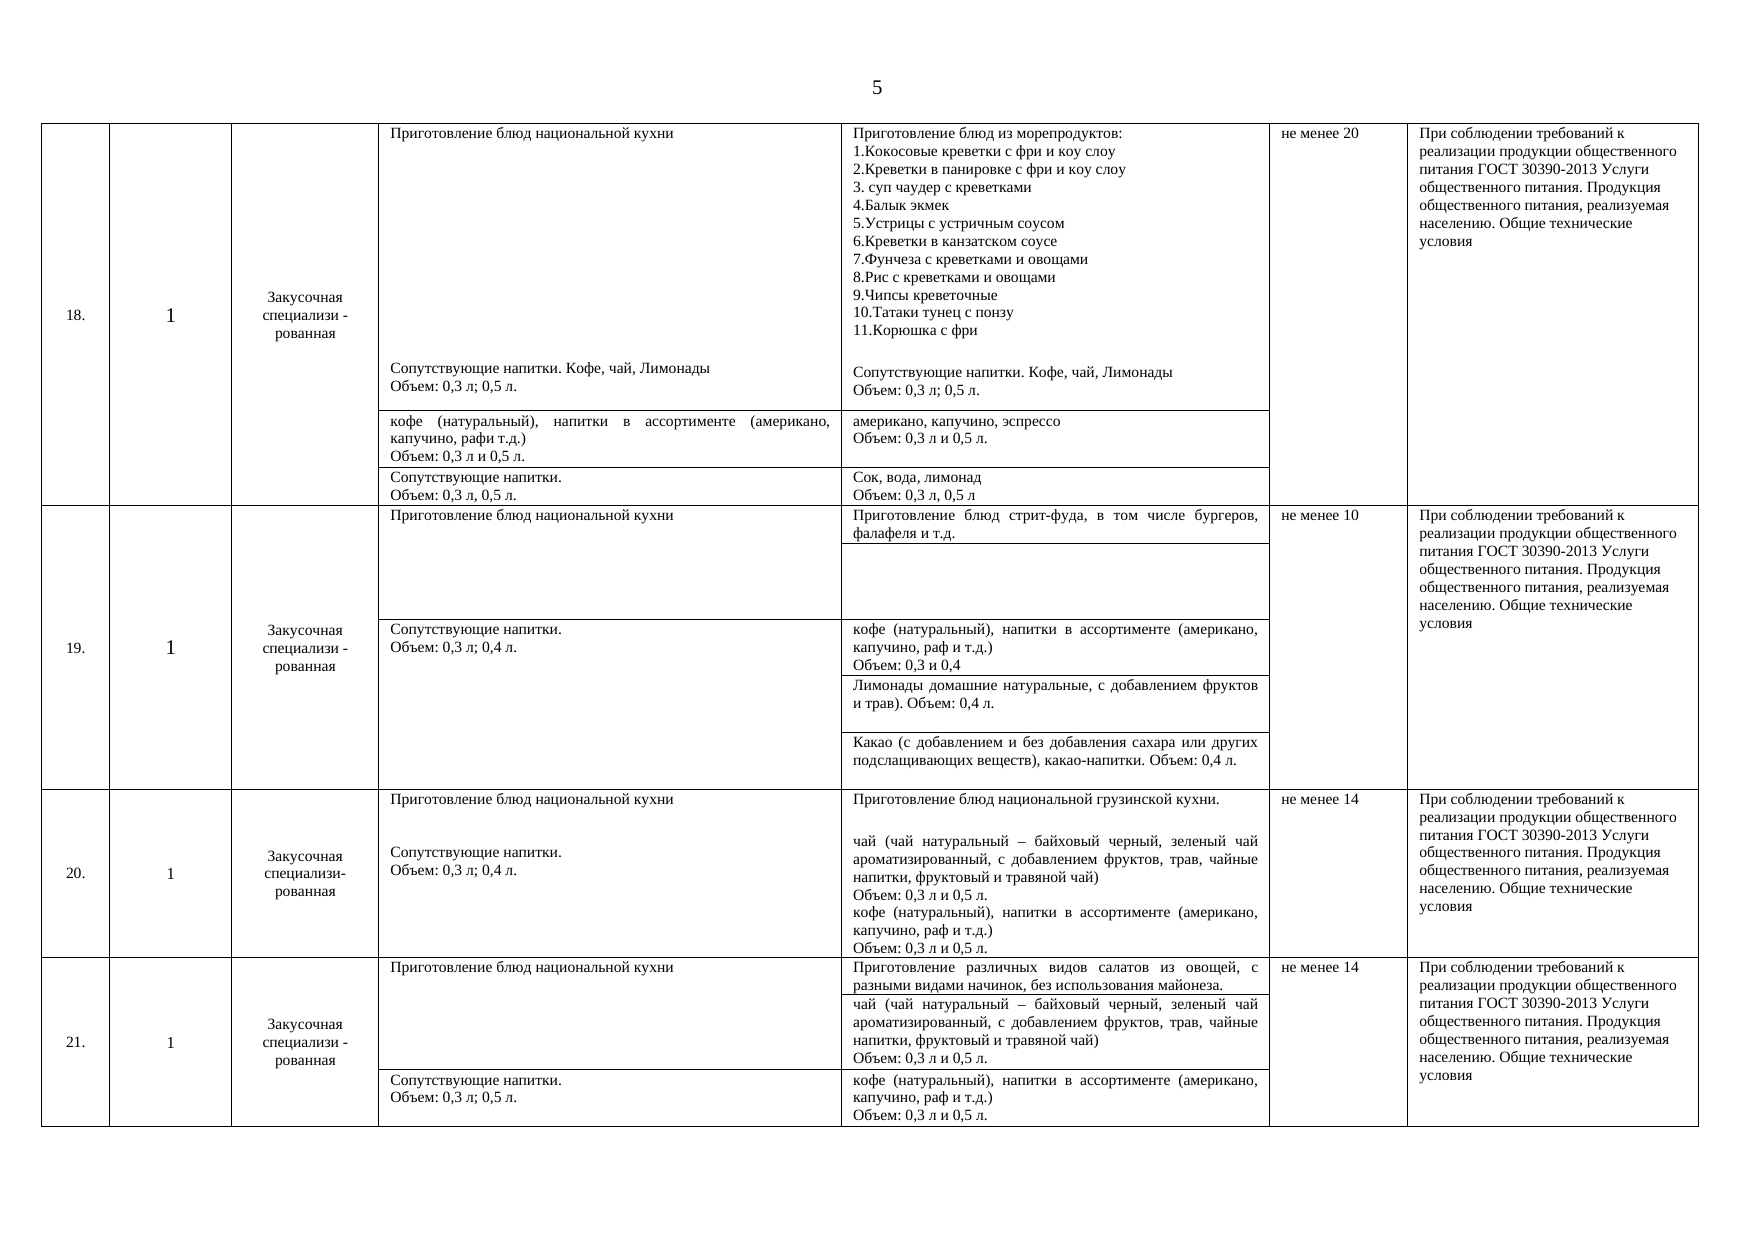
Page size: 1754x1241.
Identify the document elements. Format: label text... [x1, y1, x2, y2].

table_cell Приготовление блюд из морепродуктов: 1.Кокосовые креветки с фри и коу слоу 2.Креветки в панировке с фри и коу слоу 3. суп чаудер с креветками 4.Балык экмек 5.Устрицы с устричным соусом 6.Креветки в канзатском соусе 7.Фунчеза с креветками и овощами 8.Рис с креветками и овощами 9.Чипсы креветочные 10.Татаки тунец с понзу 11.Корюшка с фри Сопутствующие напитки. Кофе, чай, Лимонады Объем: 0,3 л; 0,5 л. [842, 124, 1269, 410]
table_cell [379, 1070, 841, 1126]
table_cell 18. [42, 124, 109, 505]
table_cell Приготовление блюд национальной кухни [379, 958, 841, 1069]
table_cell кофе (натуральный), напитки в ассортименте (американо, капучино, раф и т.д.) Объем: 0,3 и 0,4 [842, 620, 1269, 675]
table_cell кофе (натуральный), напитки в ассортименте (американо, капучино, раф и т.д.) Объем: 0,3 л и 0,5 л. [842, 1070, 1269, 1126]
table_cell Сопутствующие напитки. Объем: 0,3 л; 0,4 л. [379, 620, 841, 788]
table_cell Лимонады домашние натуральные, с добавлением фруктов и трав). Объем: 0,4 л. [842, 676, 1269, 732]
table_cell Закусочная специализи -рованная [232, 124, 378, 505]
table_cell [1408, 124, 1698, 505]
table_cell не менее 14 [1270, 958, 1407, 1126]
table_cell не менее 10 [1270, 506, 1407, 788]
table_cell Сок, вода, лимонад Объем: 0,3 л, 0,5 л [842, 468, 1269, 505]
table_cell не менее 20 [1270, 124, 1407, 505]
table_cell Приготовление блюд национальной грузинской кухни. чай (чай натуральный – байховый черный, зеленый чай ароматизированный, с добавлением фруктов, трав, чайные напитки, фруктовый и травяной чай) Объем: 0,3 л и 0,5 л. кофе (натуральный), напитки в ассортименте (американо, капучино, раф и т.д.) Объем: 0,3 л и 0,5 л. [842, 790, 1269, 957]
table_cell Закусочная специализи -рованная [232, 958, 378, 1126]
table_cell Какао (с добавлением и без добавления сахара или других подслащивающих веществ), какао-напитки. Объем: 0,4 л. [842, 733, 1269, 788]
table_cell 1 [110, 124, 231, 505]
table_cell 1 [110, 790, 231, 957]
table_cell 1 [110, 506, 231, 788]
table_cell Приготовление блюд национальной кухни [379, 506, 841, 618]
table_cell 1 [110, 958, 231, 1126]
table_cell [842, 544, 1269, 618]
table_cell американо, капучино, эспрессо Объем: 0,3 л и 0,5 л. [842, 411, 1269, 467]
table_cell 21. [42, 958, 109, 1126]
table_cell 20. [42, 790, 109, 957]
table_cell Закусочная специализи -рованная [232, 506, 378, 788]
table_cell Приготовление блюд национальной кухни Сопутствующие напитки. Объем: 0,3 л; 0,4 л. [379, 790, 841, 957]
table_cell чай (чай натуральный – байховый черный, зеленый чай ароматизированный, с добавлением фруктов, трав, чайные напитки, фруктовый и травяной чай) Объем: 0,3 л и 0,5 л. [842, 995, 1269, 1069]
table_cell Приготовление блюд национальной кухни Сопутствующие напитки. Кофе, чай, Лимонады Объем: 0,3 л; 0,5 л. [379, 124, 841, 410]
table_cell кофе (натуральный), напитки в ассортименте (американо, капучино, рафи т.д.) Объем: 0,3 л и 0,5 л. [379, 411, 841, 467]
table_cell Приготовление различных видов салатов из овощей, с разными видами начинок, без использования майонеза. [842, 958, 1269, 994]
table_cell 19. [42, 506, 109, 788]
table_cell Сопутствующие напитки. Объем: 0,3 л, 0,5 л. [379, 468, 841, 505]
table_cell Закусочная специализи-рованная [232, 790, 378, 957]
table_cell Приготовление блюд стрит-фуда, в том числе бургеров, фалафеля и т.д. [842, 506, 1269, 543]
table_cell не менее 14 [1270, 790, 1407, 957]
